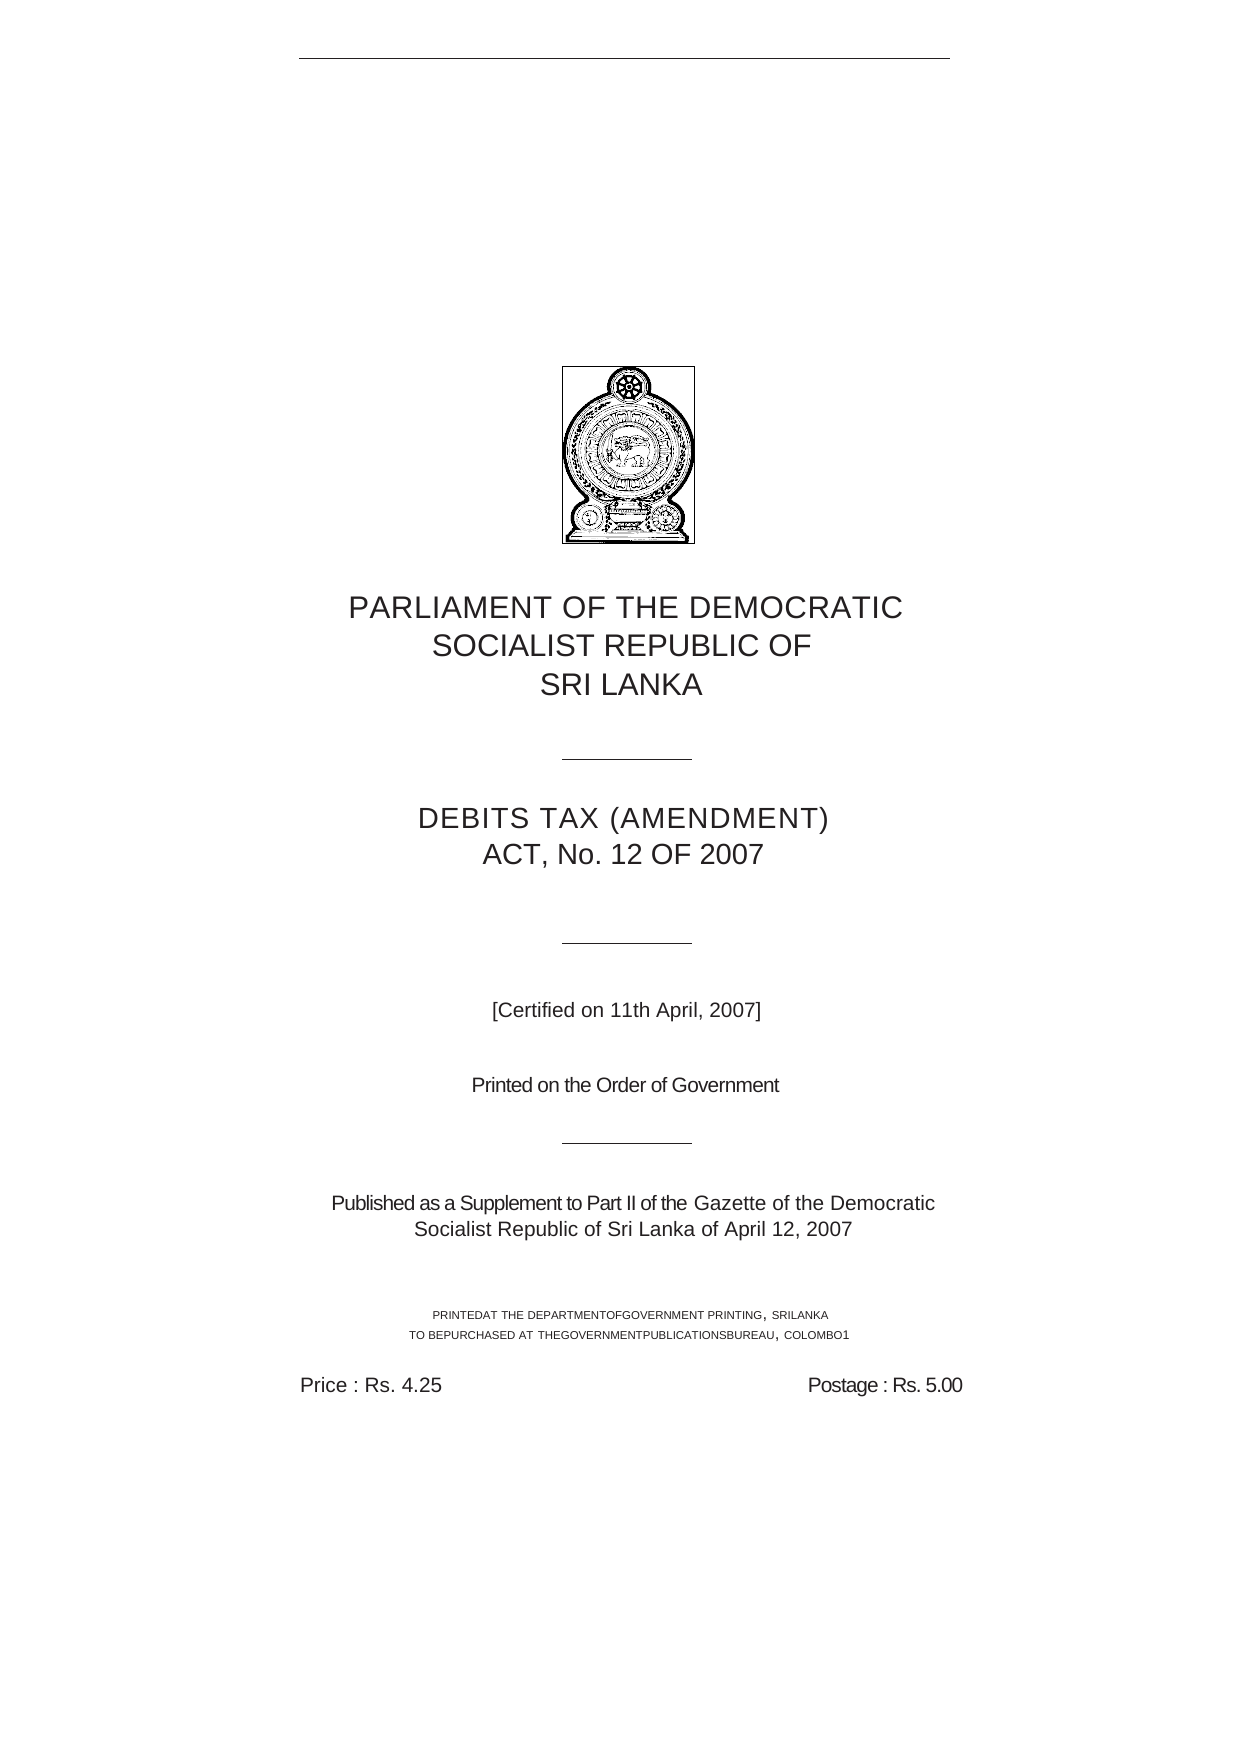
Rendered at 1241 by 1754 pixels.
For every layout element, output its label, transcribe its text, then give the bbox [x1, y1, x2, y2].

text Socialist Republic of Sri Lanka of April 12, 2007 [414, 1216, 1240, 1242]
text TO BEPURCHASED AT THEGOVERNMENTPUBLICATIONSBUREAU, COLOMBO1 [409, 1323, 1240, 1343]
text ACT, No. 12 OF 2007 [482, 836, 1240, 871]
text DEBITS TAX (AMENDMENT) [418, 798, 1240, 836]
text SOCIALIST REPUBLIC OF [432, 627, 1240, 664]
text Price : Rs. 4.25 Postage : Rs. 5.00 [300, 1371, 1240, 1398]
text SRI LANKA [539, 664, 1240, 703]
text PRINTEDAT THE DEPARTMENTOFGOVERNMENT PRINTING, SRILANKA [432, 1303, 1240, 1323]
picture [563, 367, 694, 543]
text PARLIAMENT OF THE DEMOCRATIC [348, 586, 1240, 627]
text [Certified on 11th April, 2007] [492, 995, 1240, 1022]
text Published as a Supplement to Part II of the Gazette of the Democratic [331, 1189, 1240, 1216]
text Printed on the Order of Government [471, 1072, 1240, 1097]
